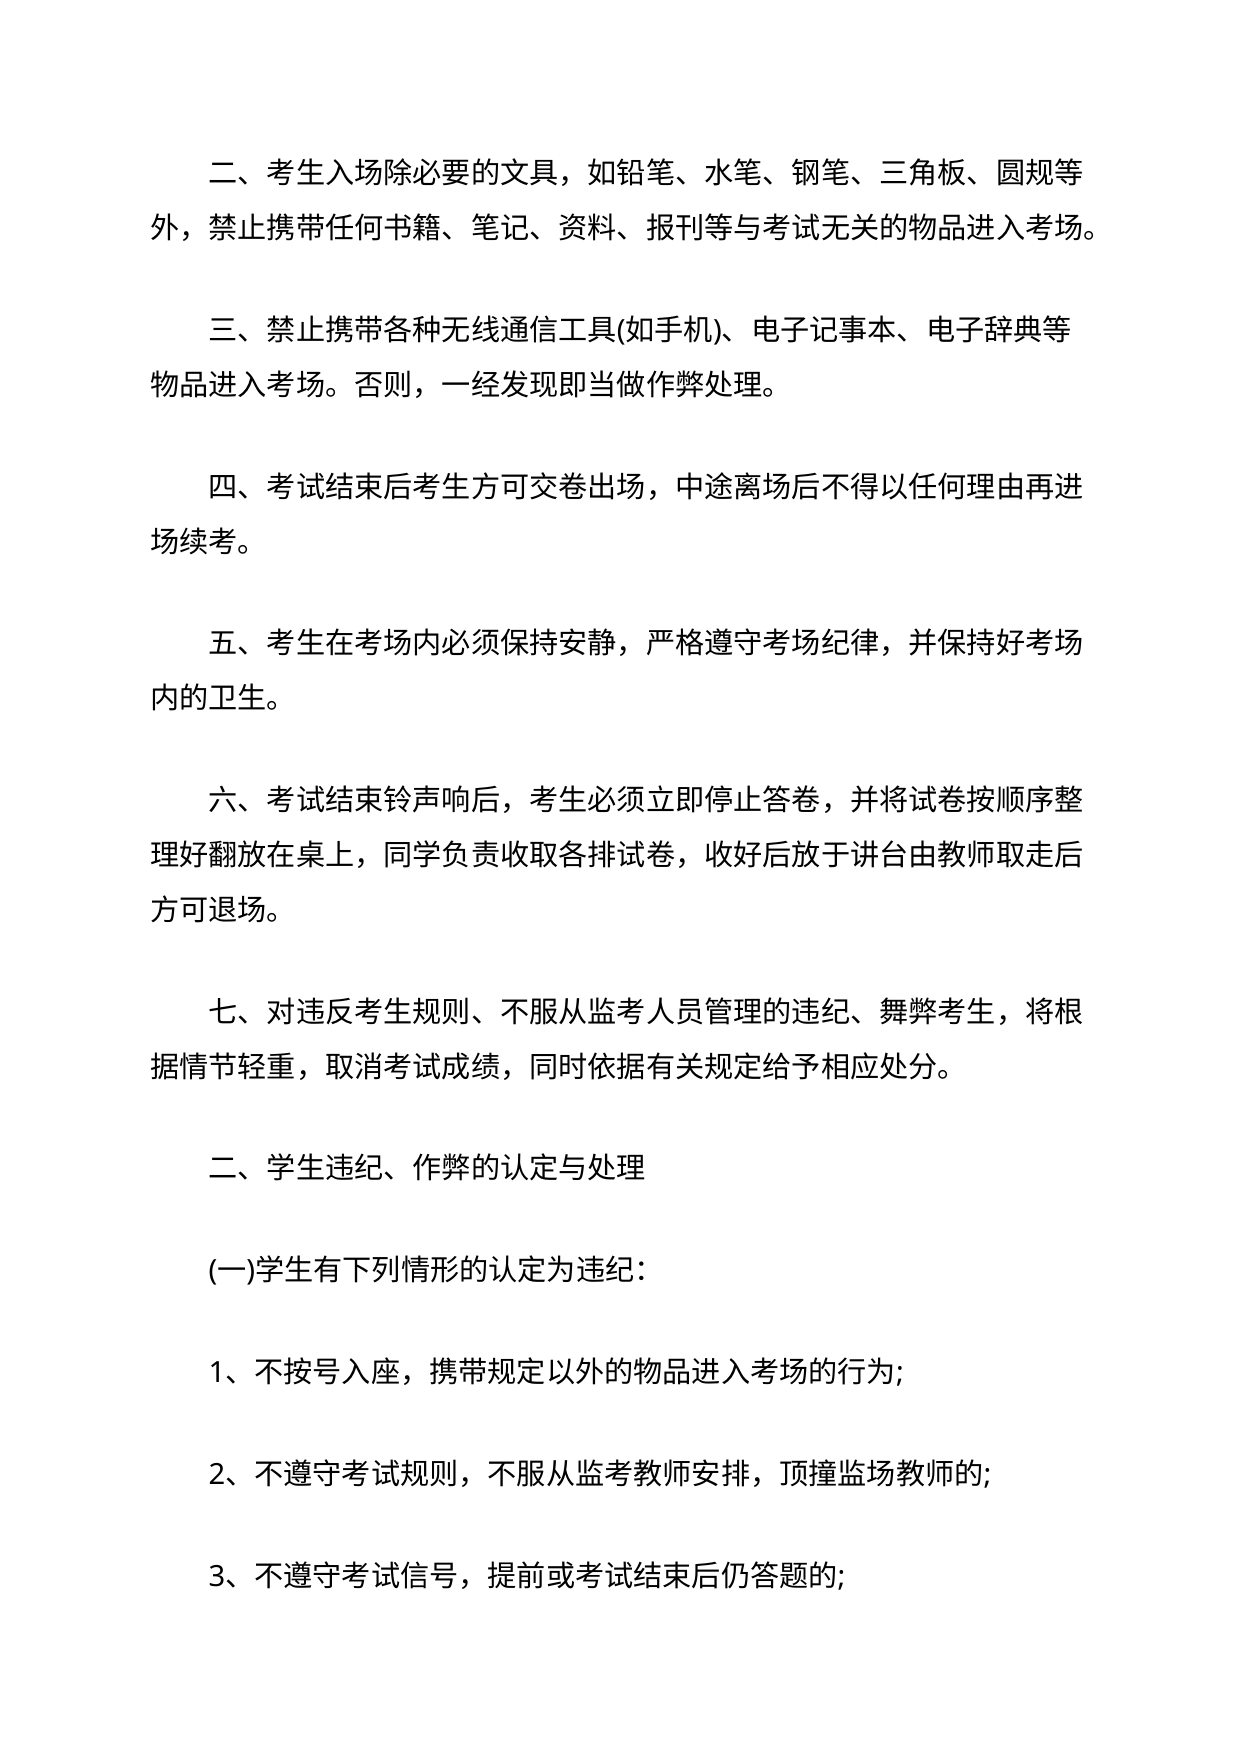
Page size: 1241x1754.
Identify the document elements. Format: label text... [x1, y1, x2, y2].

text 五、考生在考场内必须保持安静，严格遵守考场纪律，并保持好考场内的卫生。 [150, 620, 1090, 717]
text 三、禁止携带各种无线通信工具(如手机)、电子记事本、电子辞典等物品进入考场。否则，一经发现即当做作弊处理。 [150, 307, 1090, 404]
text 四、考试结束后考生方可交卷出场，中途离场后不得以任何理由再进场续考。 [150, 463, 1090, 561]
text 2、不遵守考试规则，不服从监考教师安排，顶撞监场教师的; [150, 1451, 1090, 1493]
text 1、不按号入座，携带规定以外的物品进入考场的行为; [150, 1349, 1090, 1391]
text 3、不遵守考试信号，提前或考试结束后仍答题的; [150, 1553, 1090, 1595]
text 六、考试结束铃声响后，考生必须立即停止答卷，并将试卷按顺序整理好翻放在桌上，同学负责收取各排试卷，收好后放于讲台由教师取走后方可退场。 [150, 777, 1090, 929]
text 二、学生违纪、作弊的认定与处理 [150, 1145, 1090, 1187]
text 二、考生入场除必要的文具，如铅笔、水笔、钢笔、三角板、圆规等外，禁止携带任何书籍、笔记、资料、报刊等与考试无关的物品进入考场。 [150, 150, 1090, 247]
text (一)学生有下列情形的认定为违纪： [150, 1247, 1090, 1289]
text 七、对违反考生规则、不服从监考人员管理的违纪、舞弊考生，将根据情节轻重，取消考试成绩，同时依据有关规定给予相应处分。 [150, 988, 1090, 1086]
